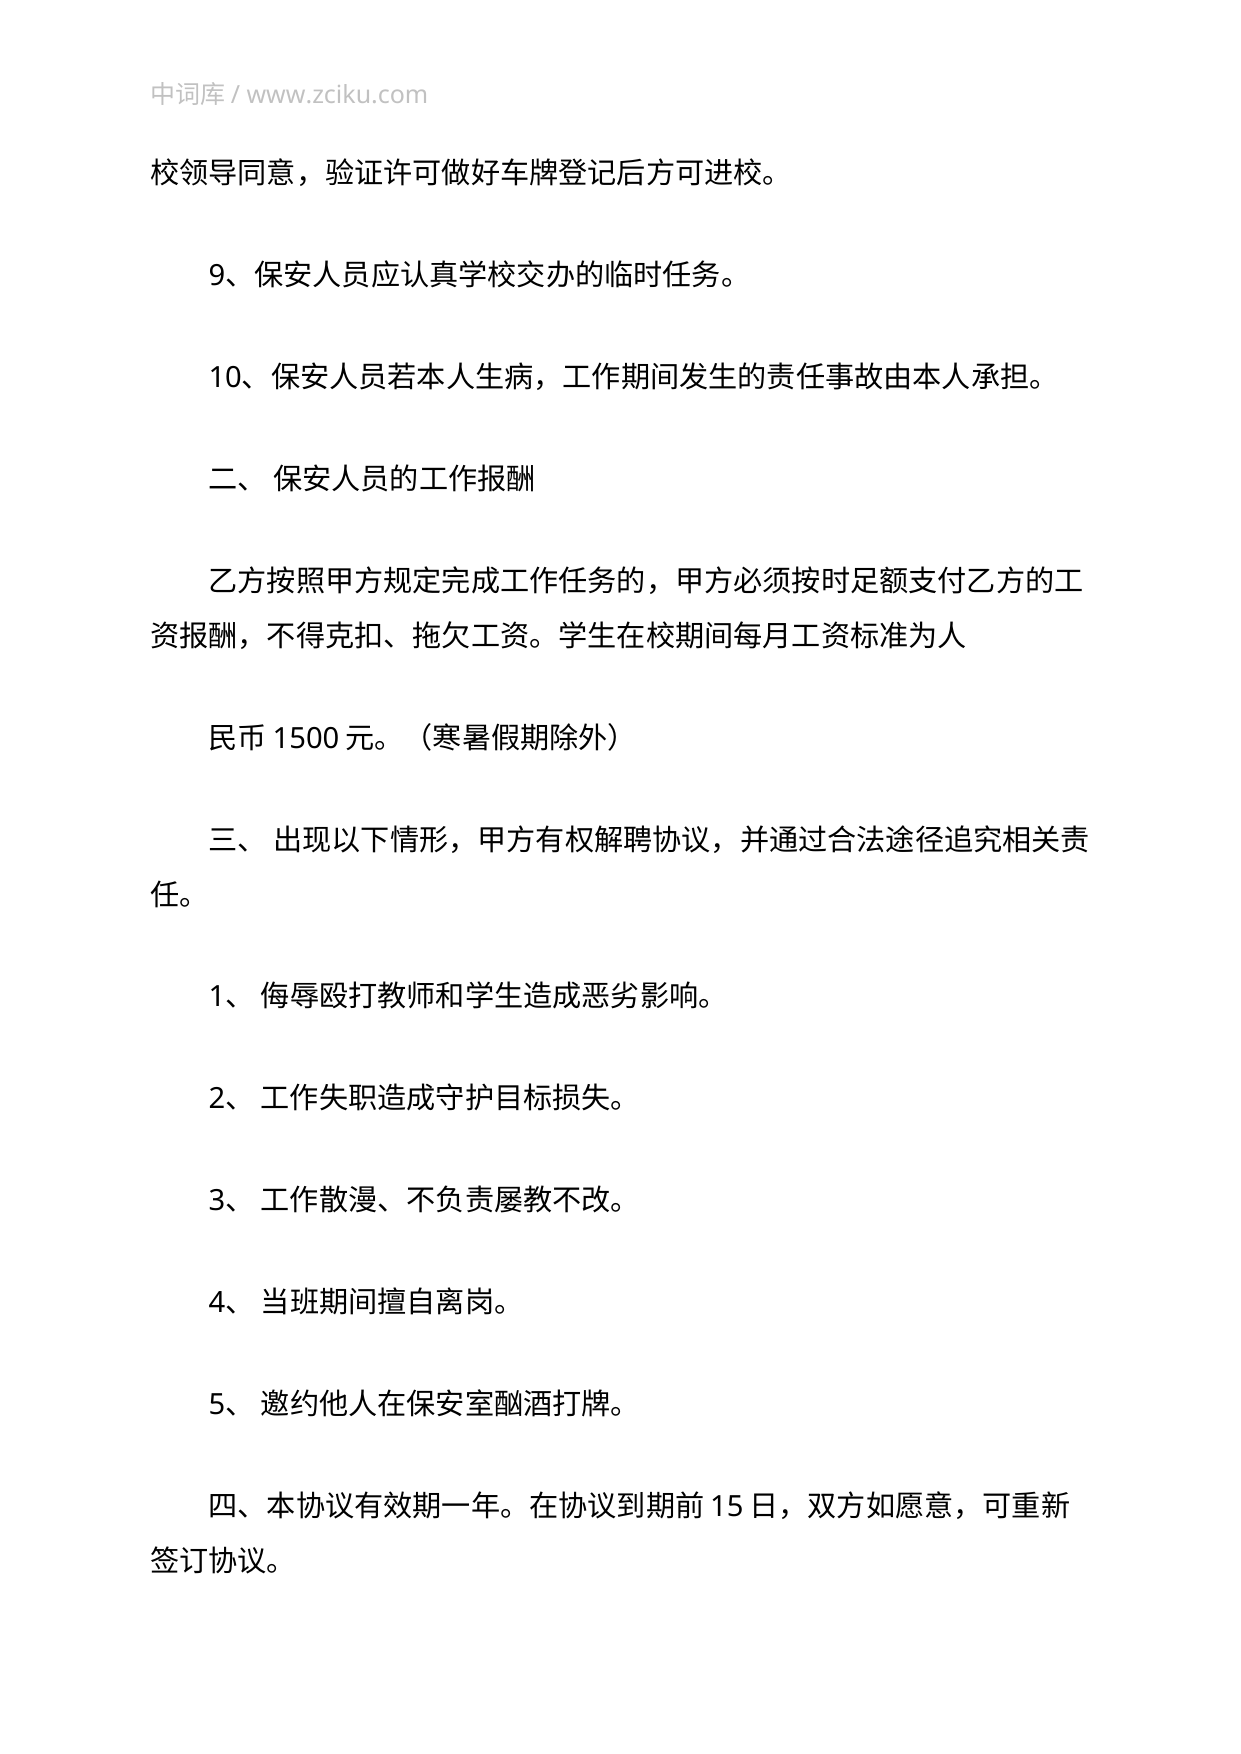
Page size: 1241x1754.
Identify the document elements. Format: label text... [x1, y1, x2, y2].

text 2、 工作失职造成守护目标损失。 [150, 1075, 1090, 1117]
text 四、本协议有效期一年。在协议到期前15日，双方如愿意，可重新签订协议。 [150, 1483, 1090, 1580]
text 1、 侮辱殴打教师和学生造成恶劣影响。 [150, 973, 1090, 1015]
text 乙方按照甲方规定完成工作任务的，甲方必须按时足额支付乙方的工资报酬，不得克扣、拖欠工资。学生在校期间每月工资标准为人 [150, 557, 1090, 655]
text 9、保安人员应认真学校交办的临时任务。 [150, 252, 1090, 294]
text 5、 邀约他人在保安室酗酒打牌。 [150, 1381, 1090, 1423]
text 10、保安人员若本人生病，工作期间发生的责任事故由本人承担。 [150, 354, 1090, 396]
text 三、 出现以下情形，甲方有权解聘协议，并通过合法途径追究相关责任。 [150, 816, 1090, 913]
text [150, 150, 1090, 192]
text 3、 工作散漫、不负责屡教不改。 [150, 1177, 1090, 1219]
text 4、 当班期间擅自离岗。 [150, 1279, 1090, 1321]
text 民币1500元。（寒暑假期除外） [150, 714, 1090, 757]
text 二、 保安人员的工作报酬 [150, 456, 1090, 498]
